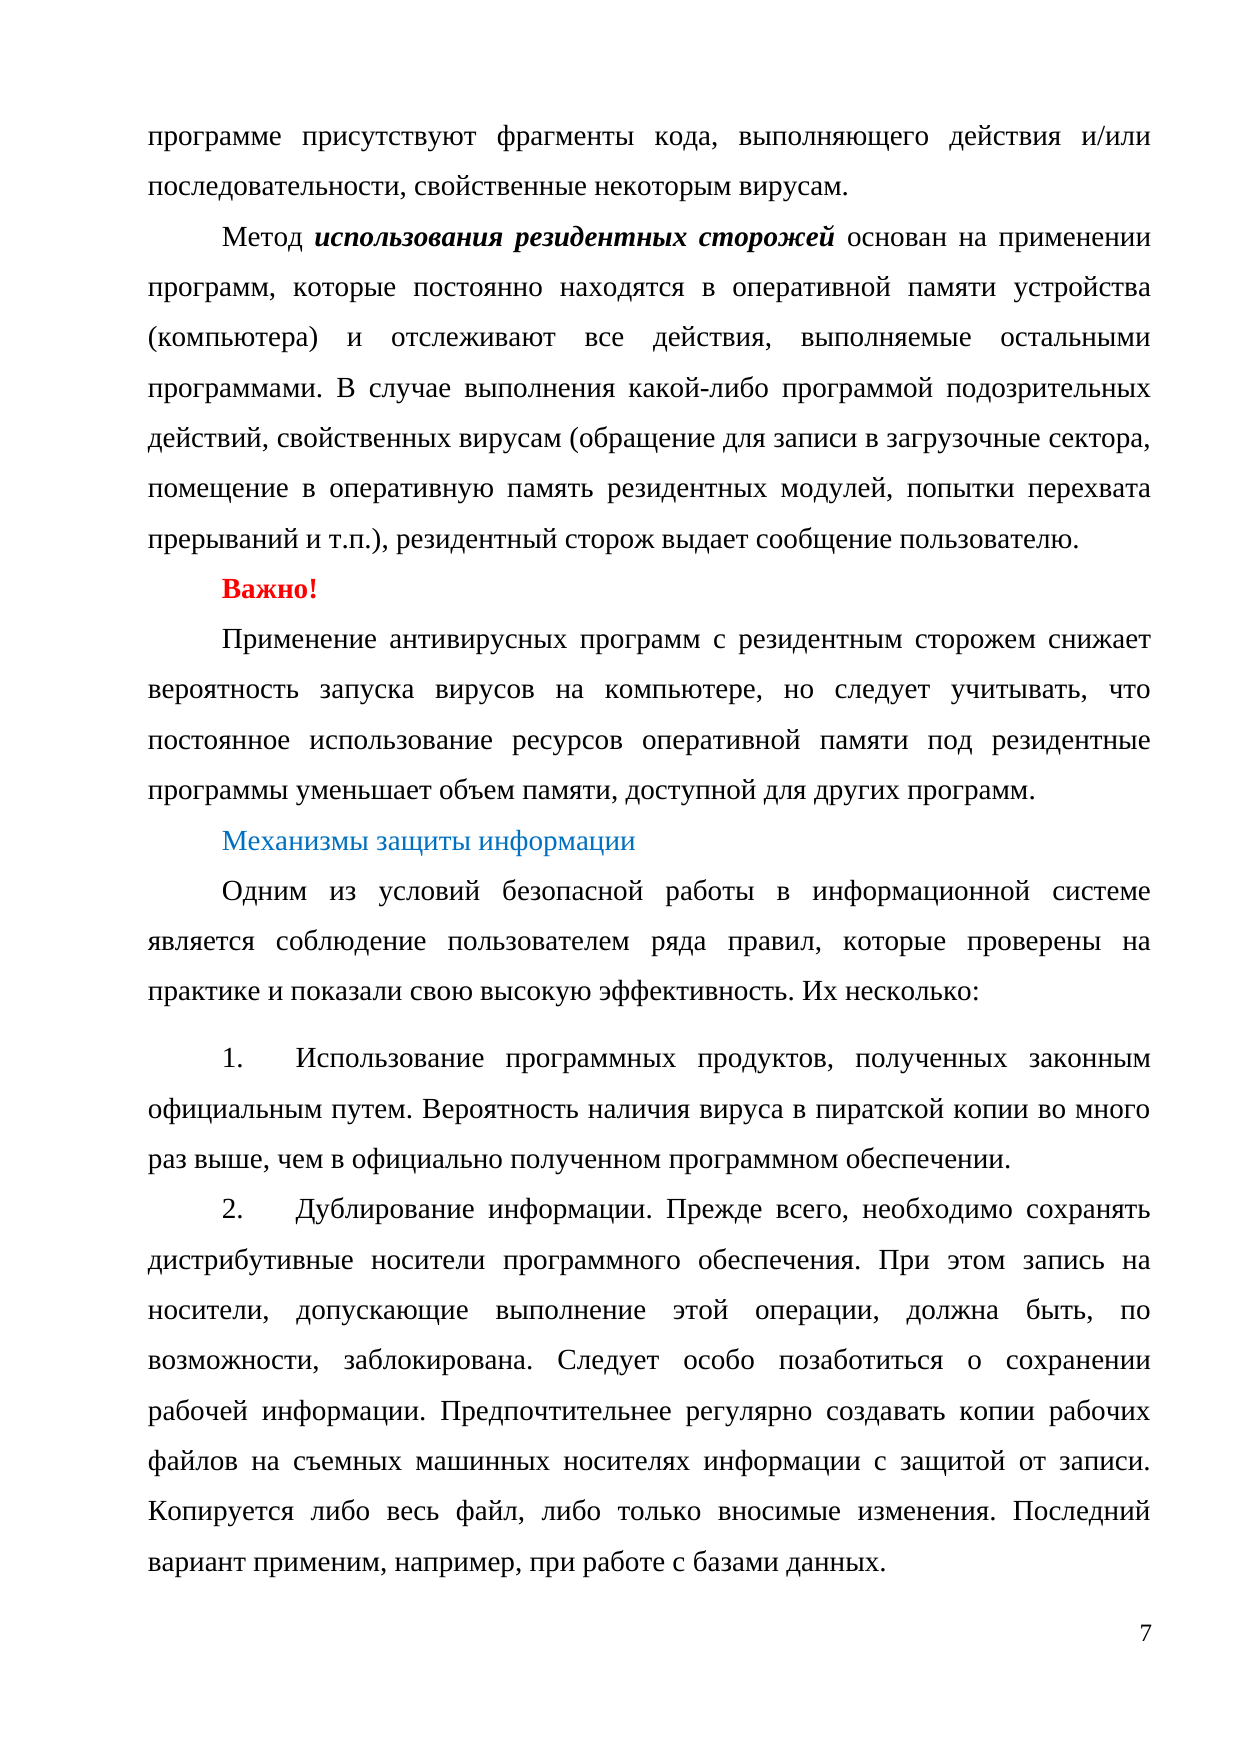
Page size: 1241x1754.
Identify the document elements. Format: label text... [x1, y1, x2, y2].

text Метод использования резидентных сторожей основан на применении программ, которые постоянно находятся в оперативной памяти устройства (компьютера) и отслеживают все действия, выполняемые остальными программами. В случае выполнения какой-либо программой подозрительных действий, свойственных вирусам (обращение для записи в загрузочные сектора, помещение в оперативную память резидентных модулей, попытки перехвата прерываний и т.п.), резидентный сторож выдает сообщение пользователю. [148, 219, 1152, 554]
list Использование программных продуктов, полученных законным официальным путем. Вероятность наличия вируса в пиратской копии во много раз выше, чем в официально полученном программном обеспечении. [148, 1041, 1152, 1175]
text Механизмы защиты информации [148, 823, 1152, 856]
list Дублирование информации. Прежде всего, необходимо сохранять дистрибутивные носители программного обеспечения. При этом запись на носители, допускающие выполнение этой операции, должна быть, по возможности, заблокирована. Следует особо позаботиться о сохранении рабочей информации. Предпочтительнее регулярно создавать копии рабочих файлов на съемных машинных носителях информации с защитой от записи. Копируется либо весь файл, либо только вносимые изменения. Последний вариант применим, например, при работе с базами данных. [148, 1191, 1152, 1577]
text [148, 118, 1152, 202]
text Одним из условий безопасной работы в информационной системе является соблюдение пользователем ряда правил, которые проверены на практике и показали свою высокую эффективность. Их несколько: [148, 873, 1152, 1007]
text Применение антивирусных программ с резидентным сторожем снижает вероятность запуска вирусов на компьютере, но следует учитывать, что постоянное использование ресурсов оперативной памяти под резидентные программы уменьшает объем памяти, доступной для других программ. [148, 621, 1152, 806]
text Важно! [148, 571, 1152, 604]
